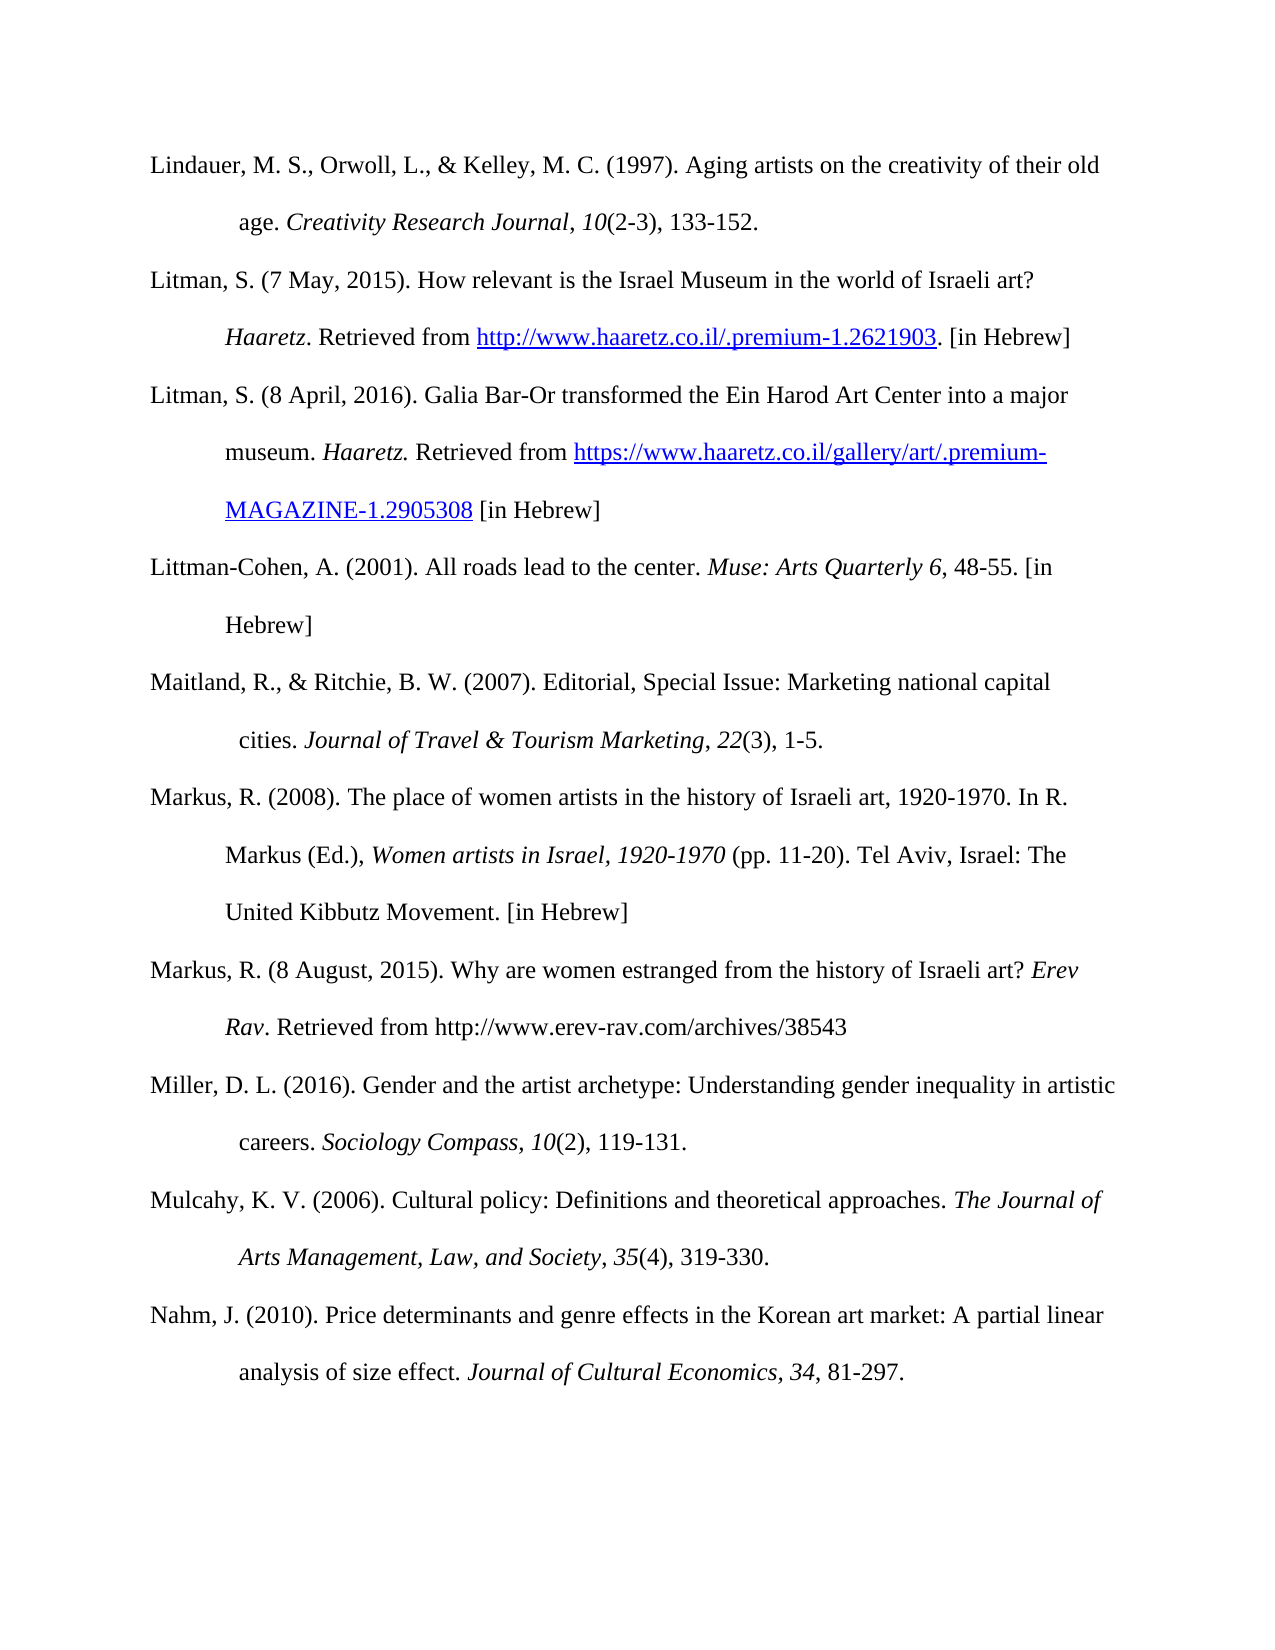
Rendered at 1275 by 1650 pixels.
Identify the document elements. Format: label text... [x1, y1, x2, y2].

text Littman-Cohen, A. (2001). All roads lead to the center. Muse: Arts Quarterly 6, 48-55. [in Hebrew] [150, 552, 1125, 639]
text Maitland, R., & Ritchie, B. W. (2007). Editorial, Special Issue: Marketing national capital cities. Journal of Travel & Tourism Marketing, 22(3), 1-5. [150, 667, 1125, 754]
text Litman, S. (8 April, 2016). Galia Bar-Or transformed the Ein Harod Art Center into a major museum. Haaretz. Retrieved from https://www.haaretz.co.il/gallery/art/.premium-MAGAZINE-1.2905308 [in Hebrew] [150, 380, 1125, 524]
text Litman, S. (7 May, 2015). How relevant is the Israel Museum in the world of Israeli art? Haaretz. Retrieved from http://www.haaretz.co.il/.premium-1.2621903. [in Hebrew] [150, 265, 1125, 351]
text Markus, R. (8 August, 2015). Why are women estranged from the history of Israeli art? Erev Rav. Retrieved from http://www.erev-rav.com/archives/38543 [150, 955, 1125, 1041]
text Nahm, J. (2010). Price determinants and genre effects in the Korean art market: A partial linear analysis of size effect. Journal of Cultural Economics, 34, 81-297. [150, 1300, 1125, 1386]
text Miller, D. L. (2016). Gender and the artist archetype: Understanding gender inequality in artistic careers. Sociology Compass, 10(2), 119-131.‏ [150, 1070, 1125, 1156]
text Lindauer, M. S., Orwoll, L., & Kelley, M. C. (1997). Aging artists on the creativity of their old age. Creativity Research Journal, 10(2-3), 133-152. [150, 150, 1125, 236]
text Mulcahy, K. V. (2006). Cultural policy: Definitions and theoretical approaches. The Journal of Arts Management, Law, and Society, 35(4), 319-330. [150, 1185, 1125, 1271]
text Markus, R. (2008). The place of women artists in the history of Israeli art, 1920-1970. In R. Markus (Ed.), Women artists in Israel, 1920-1970 (pp. 11-20). Tel Aviv, Israel: The United Kibbutz Movement. [in Hebrew] [150, 782, 1125, 926]
